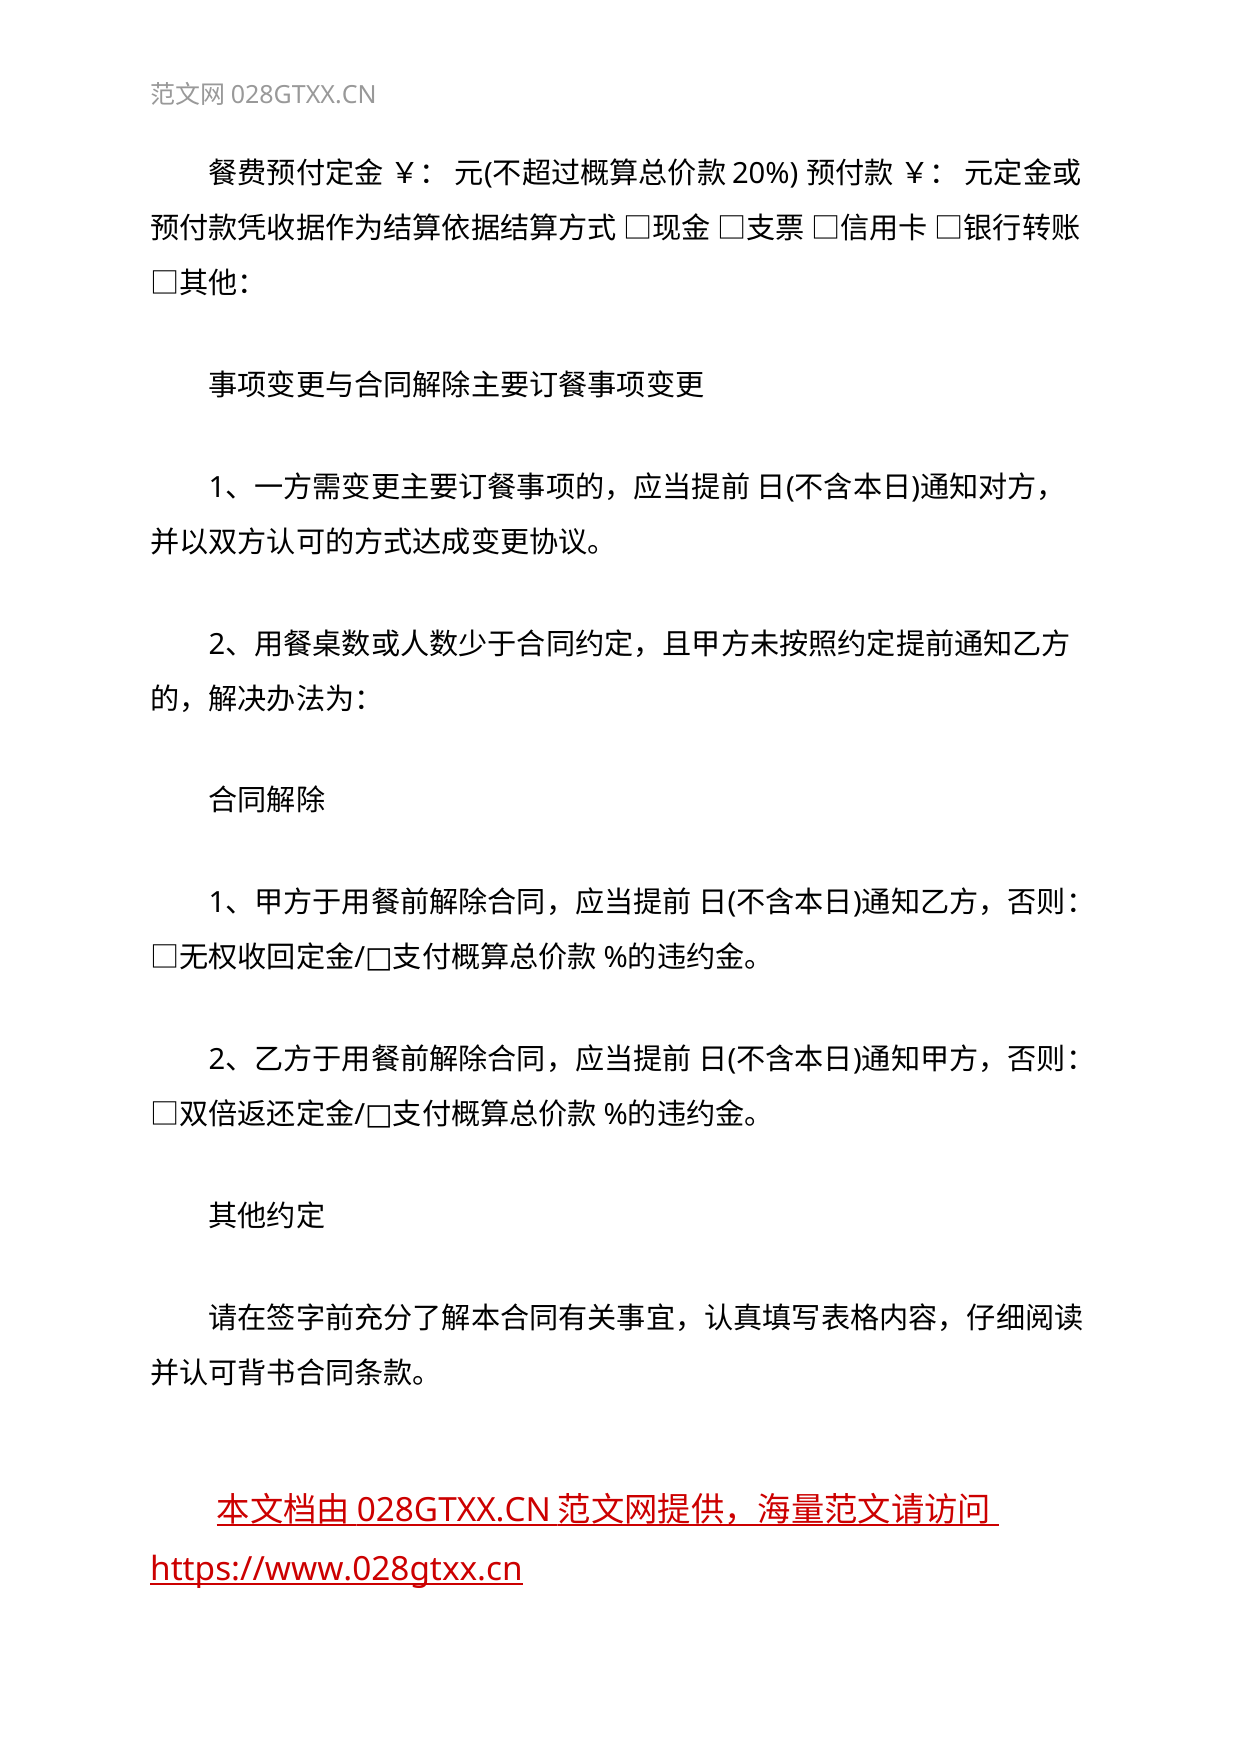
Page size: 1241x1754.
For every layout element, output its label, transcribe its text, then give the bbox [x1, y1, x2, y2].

text 事项变更与合同解除主要订餐事项变更 [150, 362, 1090, 404]
text 本文档由028GTXX.CN范文网提供，海量范文请访问 https://www.028gtxx.cn [150, 1482, 1090, 1590]
text 请在签字前充分了解本合同有关事宜，认真填写表格内容，仔细阅读并认可背书合同条款。 [150, 1294, 1090, 1392]
text 1、甲方于用餐前解除合同，应当提前 日(不含本日)通知乙方，否则：□无权收回定金/□支付概算总价款 %的违约金。 [150, 879, 1090, 976]
text 合同解除 [150, 777, 1090, 819]
text 1、一方需变更主要订餐事项的，应当提前 日(不含本日)通知对方，并以双方认可的方式达成变更协议。 [150, 463, 1090, 561]
text 2、乙方于用餐前解除合同，应当提前 日(不含本日)通知甲方，否则：□双倍返还定金/□支付概算总价款 %的违约金。 [150, 1036, 1090, 1133]
text 其他约定 [150, 1193, 1090, 1235]
text 2、用餐桌数或人数少于合同约定，且甲方未按照约定提前通知乙方的，解决办法为： [150, 620, 1090, 717]
text 餐费预付定金 ￥： 元(不超过概算总价款20%) 预付款 ￥： 元定金或预付款凭收据作为结算依据结算方式 □现金 □支票 □信用卡 □银行转账 □其他： [150, 150, 1090, 302]
